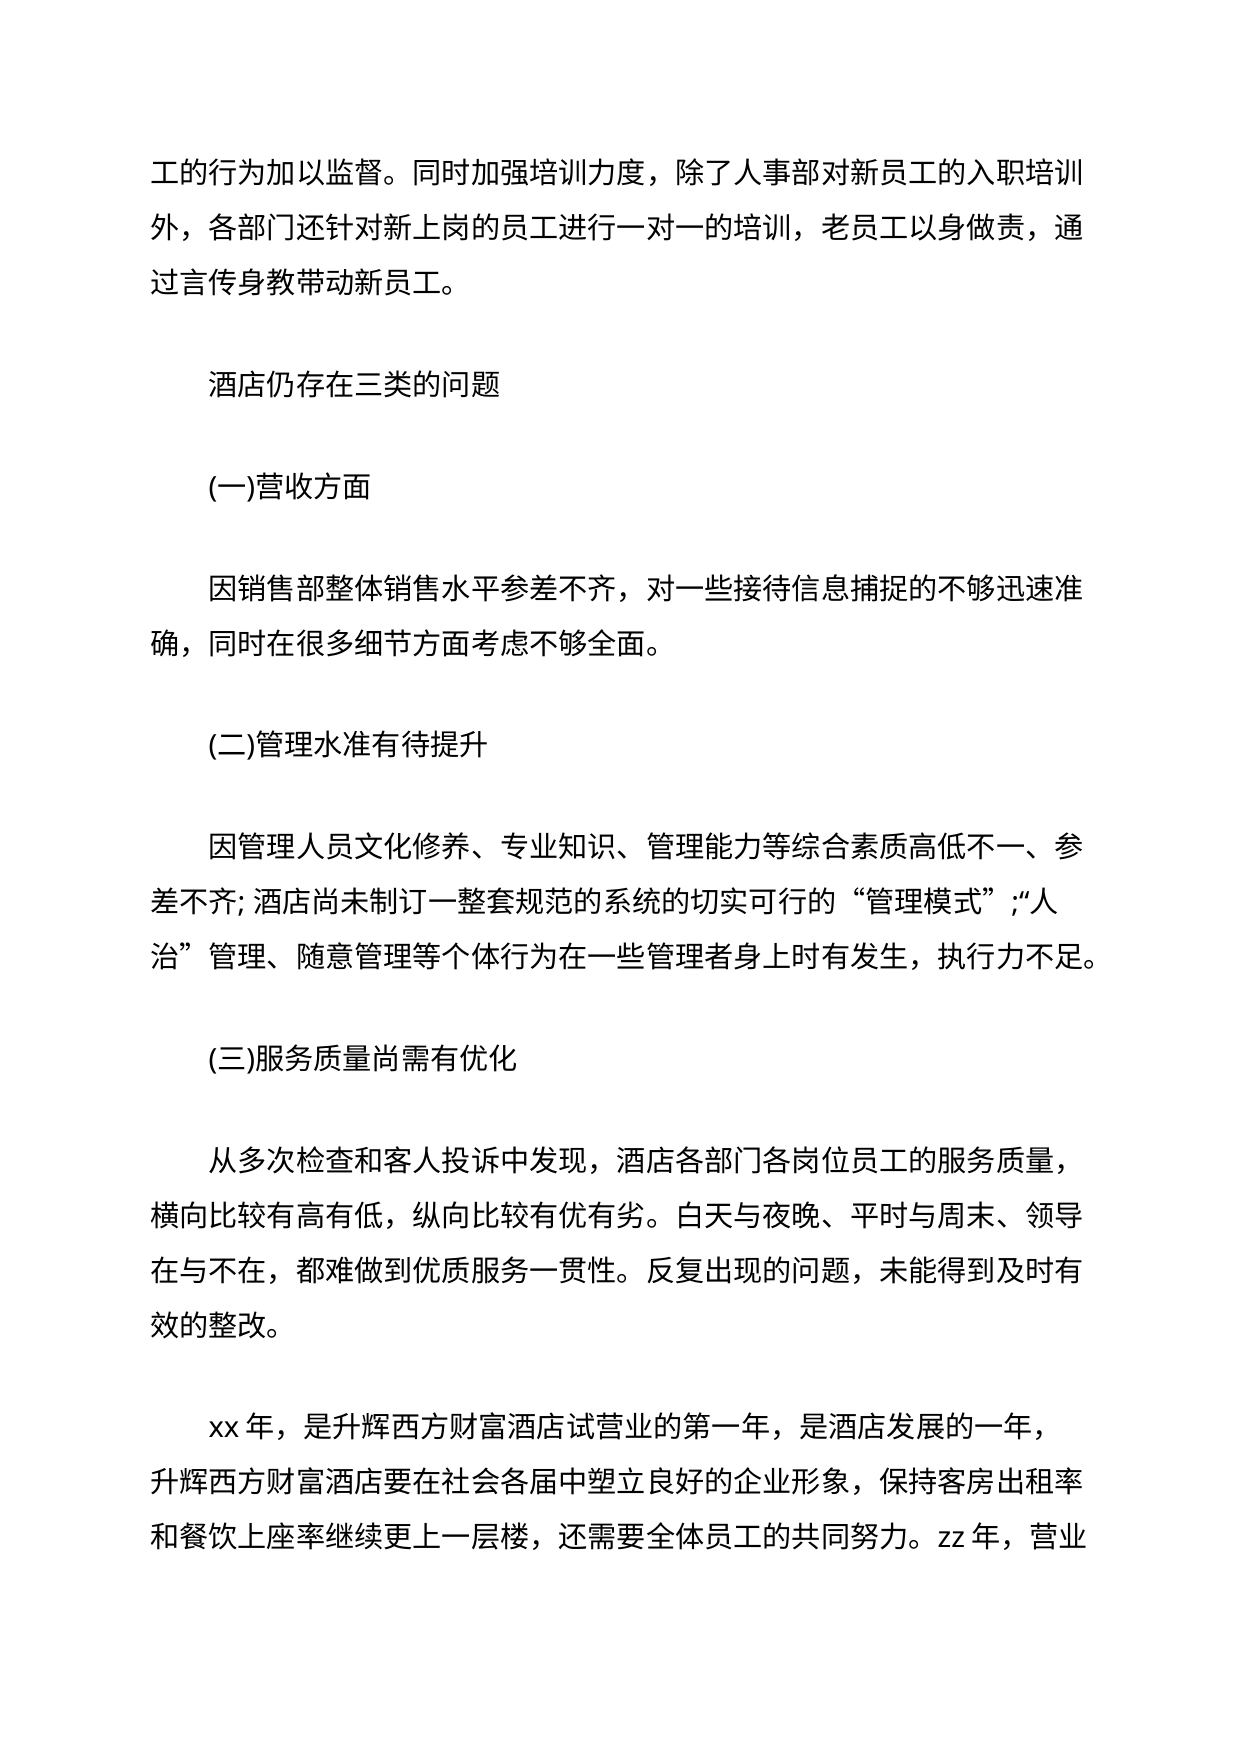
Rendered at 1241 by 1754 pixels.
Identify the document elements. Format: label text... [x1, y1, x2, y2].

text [150, 150, 1090, 302]
text (二)管理水准有待提升 [150, 722, 1090, 764]
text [150, 1404, 1090, 1556]
text 酒店仍存在三类的问题 [150, 362, 1090, 404]
text 因管理人员文化修养、专业知识、管理能力等综合素质高低不一、参差不齐; 酒店尚未制订一整套规范的系统的切实可行的“管理模式”;“人治”管理、随意管理等个体行为在一些管理者身上时有发生，执行力不足。 [150, 824, 1090, 976]
text (三)服务质量尚需有优化 [150, 1036, 1090, 1078]
text 因销售部整体销售水平参差不齐，对一些接待信息捕捉的不够迅速准确，同时在很多细节方面考虑不够全面。 [150, 565, 1090, 662]
text 从多次检查和客人投诉中发现，酒店各部门各岗位员工的服务质量，横向比较有高有低，纵向比较有优有劣。白天与夜晚、平时与周末、领导在与不在，都难做到优质服务一贯性。反复出现的问题，未能得到及时有效的整改。 [150, 1138, 1090, 1344]
text (一)营收方面 [150, 463, 1090, 506]
